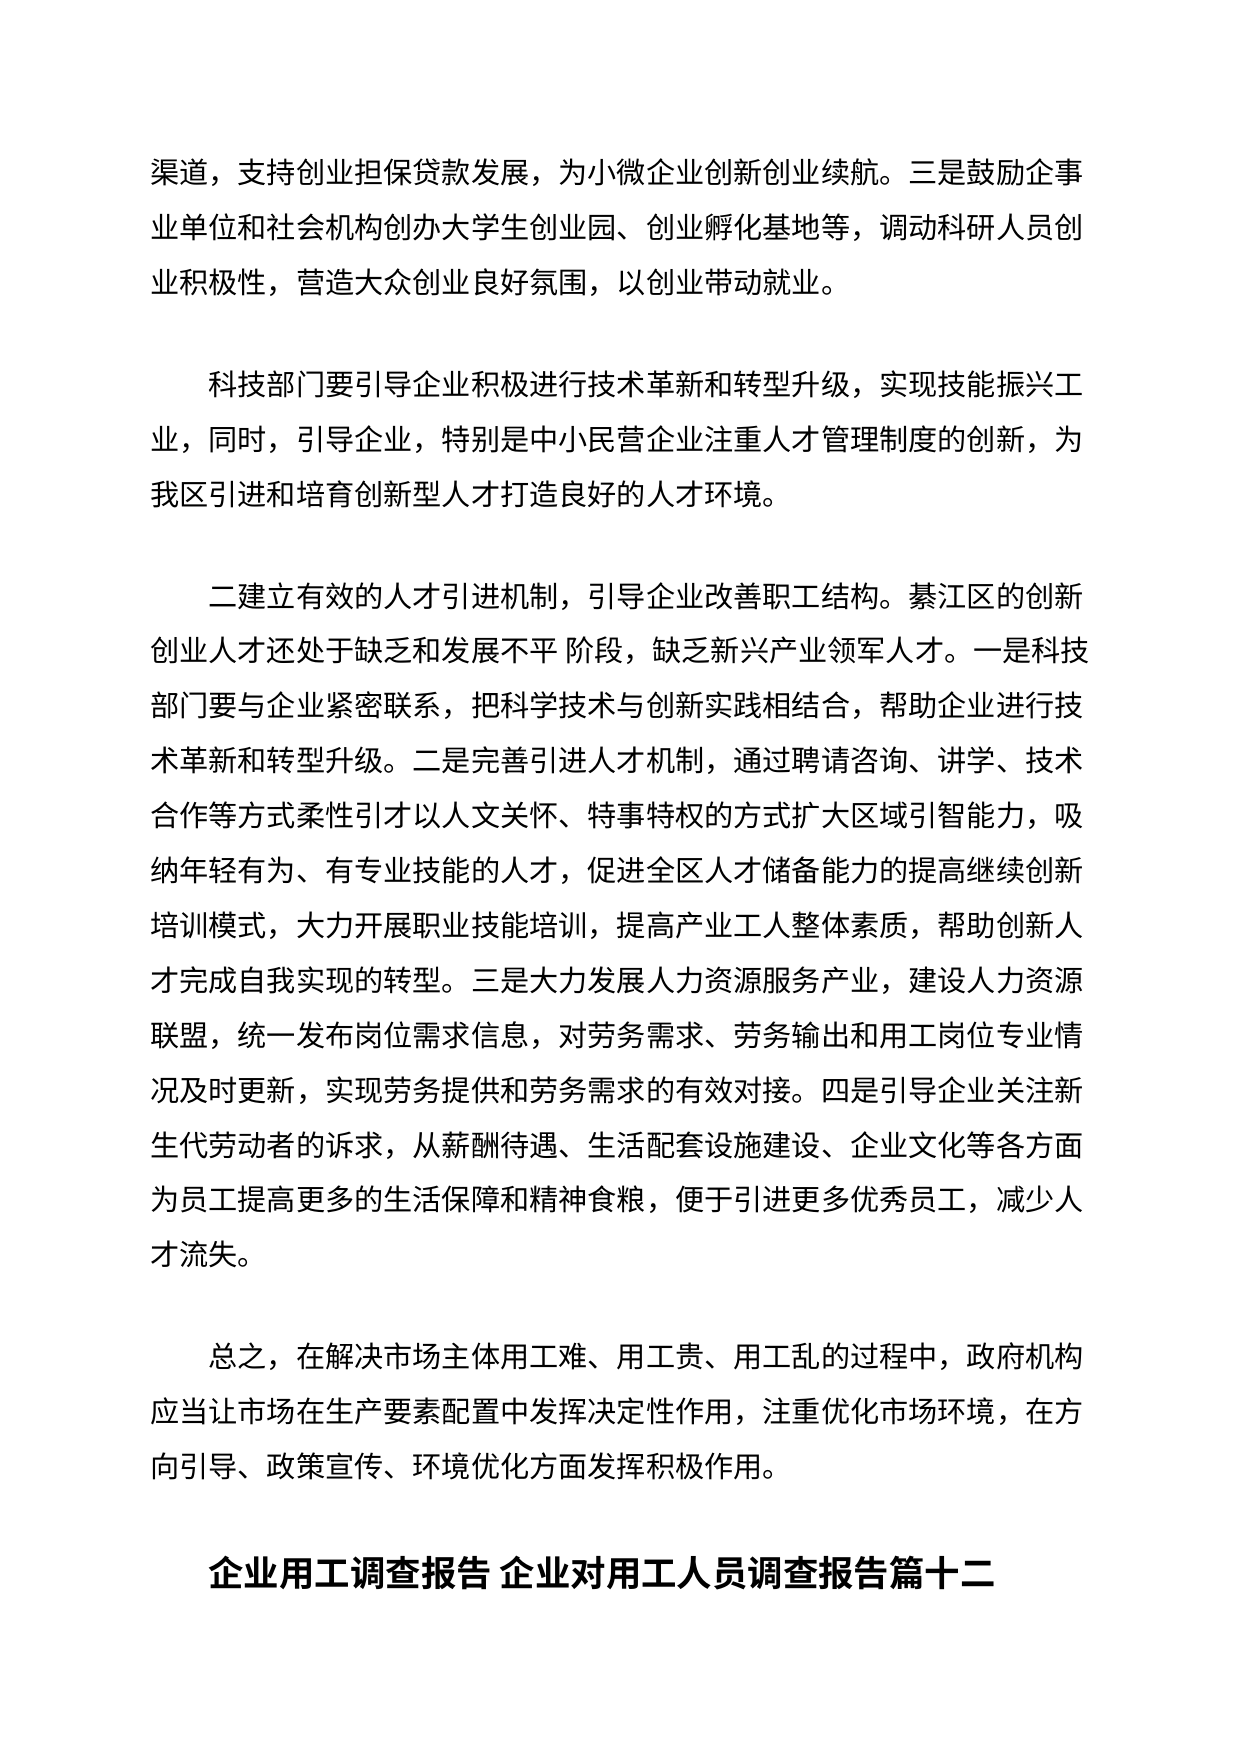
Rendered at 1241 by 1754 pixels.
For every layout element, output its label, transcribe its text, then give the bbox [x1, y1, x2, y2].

text 企业用工调查报告 企业对用工人员调查报告篇十二 [150, 1545, 1090, 1596]
text 二建立有效的人才引进机制，引导企业改善职工结构。綦江区的创新创业人才还处于缺乏和发展不平 阶段，缺乏新兴产业领军人才。一是科技部门要与企业紧密联系，把科学技术与创新实践相结合，帮助企业进行技术革新和转型升级。二是完善引进人才机制，通过聘请咨询、讲学、技术合作等方式柔性引才以人文关怀、特事特权的方式扩大区域引智能力，吸纳年轻有为、有专业技能的人才，促进全区人才储备能力的提高继续创新培训模式，大力开展职业技能培训，提高产业工人整体素质，帮助创新人才完成自我实现的转型。三是大力发展人力资源服务产业，建设人力资源联盟，统一发布岗位需求信息，对劳务需求、劳务输出和用工岗位专业情况及时更新，实现劳务提供和劳务需求的有效对接。四是引导企业关注新生代劳动者的诉求，从薪酬待遇、生活配套设施建设、企业文化等各方面为员工提高更多的生活保障和精神食粮，便于引进更多优秀员工，减少人才流失。 [150, 573, 1090, 1274]
text 总之，在解决市场主体用工难、用工贵、用工乱的过程中，政府机构应当让市场在生产要素配置中发挥决定性作用，注重优化市场环境，在方向引导、政策宣传、环境优化方面发挥积极作用。 [150, 1334, 1090, 1486]
text 科技部门要引导企业积极进行技术革新和转型升级，实现技能振兴工业，同时，引导企业，特别是中小民营企业注重人才管理制度的创新，为我区引进和培育创新型人才打造良好的人才环境。 [150, 362, 1090, 514]
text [150, 150, 1090, 302]
